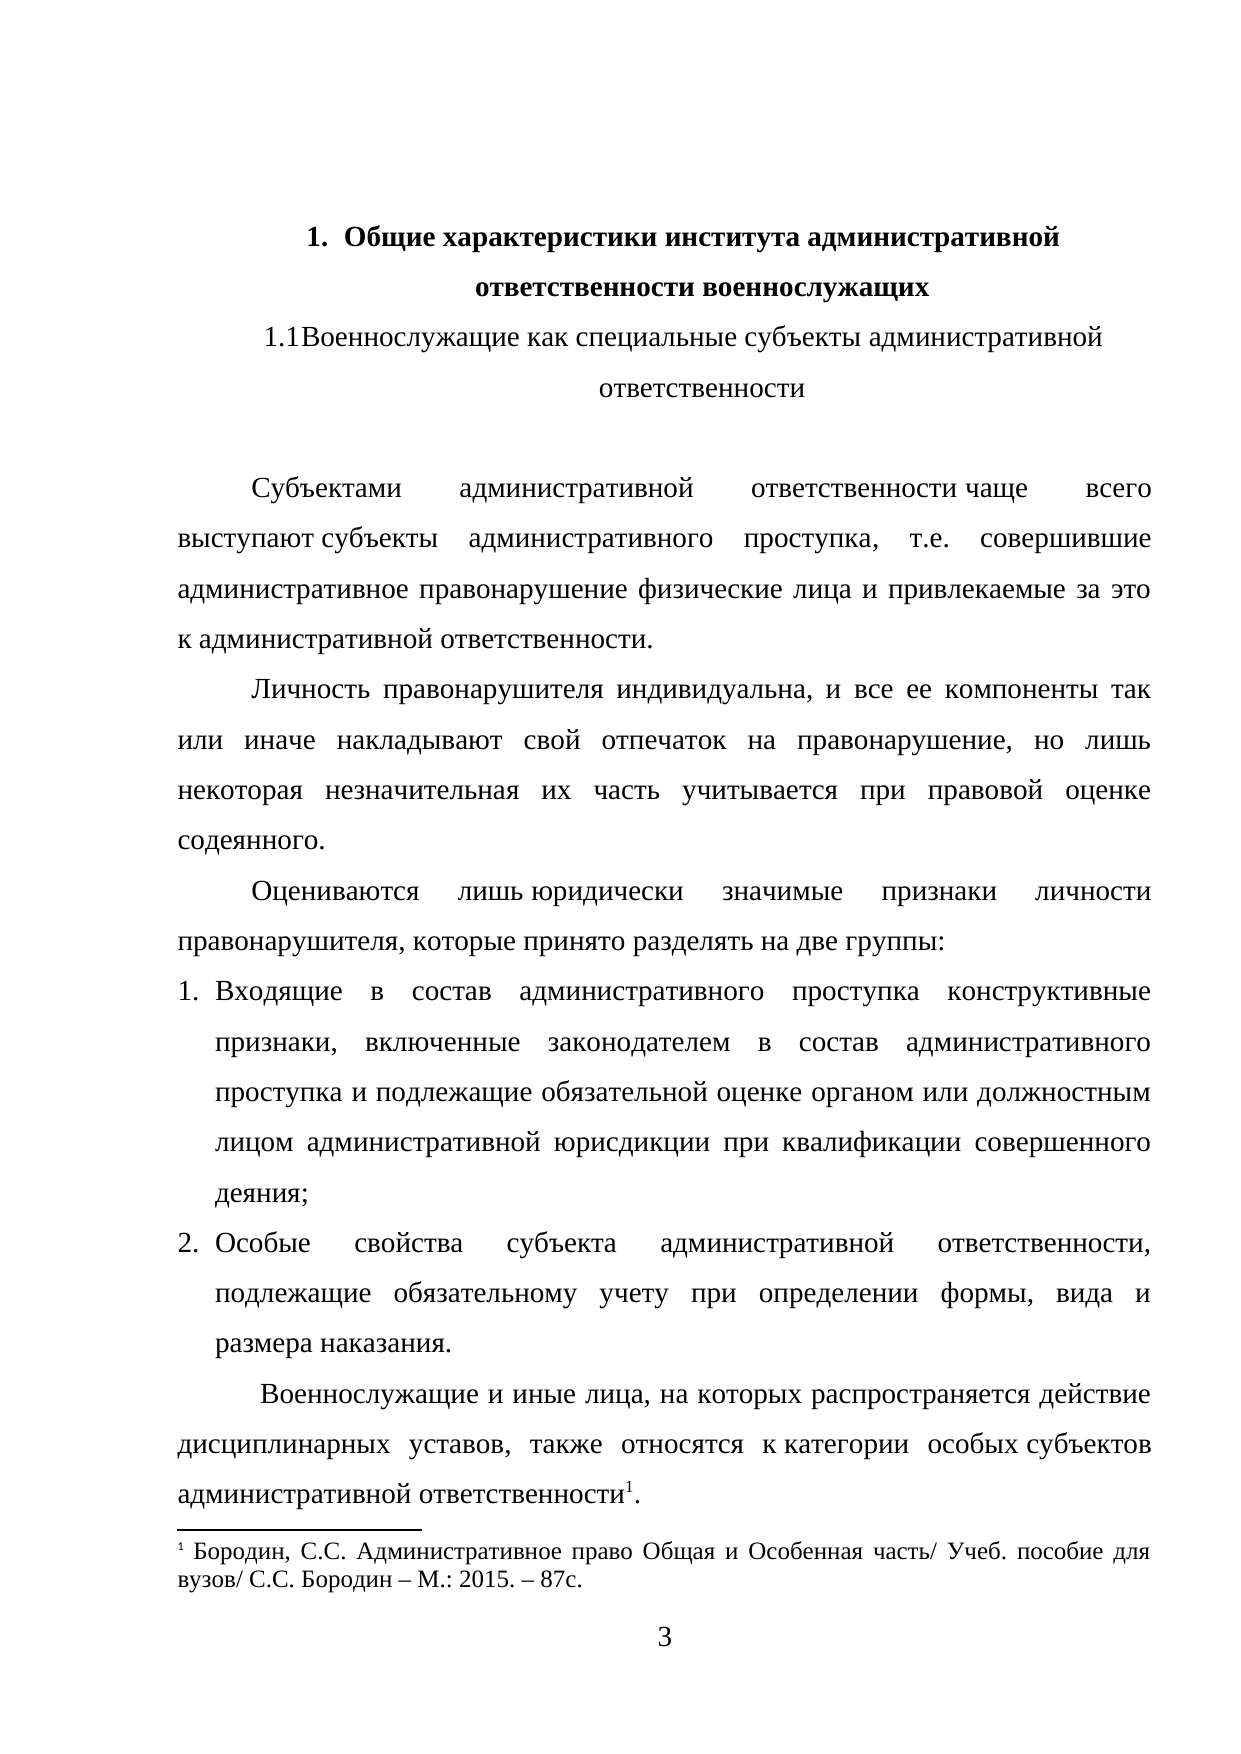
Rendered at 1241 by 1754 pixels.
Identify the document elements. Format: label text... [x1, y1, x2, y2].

text Военнослужащие и иные лица, на которых распространяется действие дисциплинарных уставов, также относятся к категории особых субъектов административной ответственности. [177, 1376, 1152, 1426]
list Особые свойства субъекта административной ответственности, подлежащие обязательному учету при определении формы, вида и размера наказания. [177, 1225, 1152, 1359]
list Входящие в состав административного проступка конструктивные признаки, включенные законодателем в состав административного проступка и подлежащие обязательной оценке органом или должностным лицом административной юрисдикции при квалификации совершенного деяния; [177, 973, 1152, 1208]
text Оцениваются лишь юридически значимые признаки личности правонарушителя, которые принято разделять на две группы: [177, 873, 1152, 957]
text Личность правонарушителя индивидуальна, и все ее компоненты так или иначе накладывают свой отпечаток на правонарушение, но лишь некоторая незначительная их часть учитывается при правовой оценке содеянного. [177, 672, 1152, 856]
list Общие характеристики института административной ответственности военнослужащих [215, 219, 1152, 303]
text Субъектами административной ответственности чаще всего выступают субъекты административного проступка, т.е. совершившие административное правонарушение физические лица и привлекаемые за это к административной ответственности. [177, 470, 1152, 655]
list Военнослужащие как специальные субъекты административной ответственности [215, 319, 1152, 403]
text Военнослужащие и иные лица, на которых распространяется действие дисциплинарных уставов, также относятся к категории особых субъектов административной ответственности. [177, 1460, 1152, 1510]
